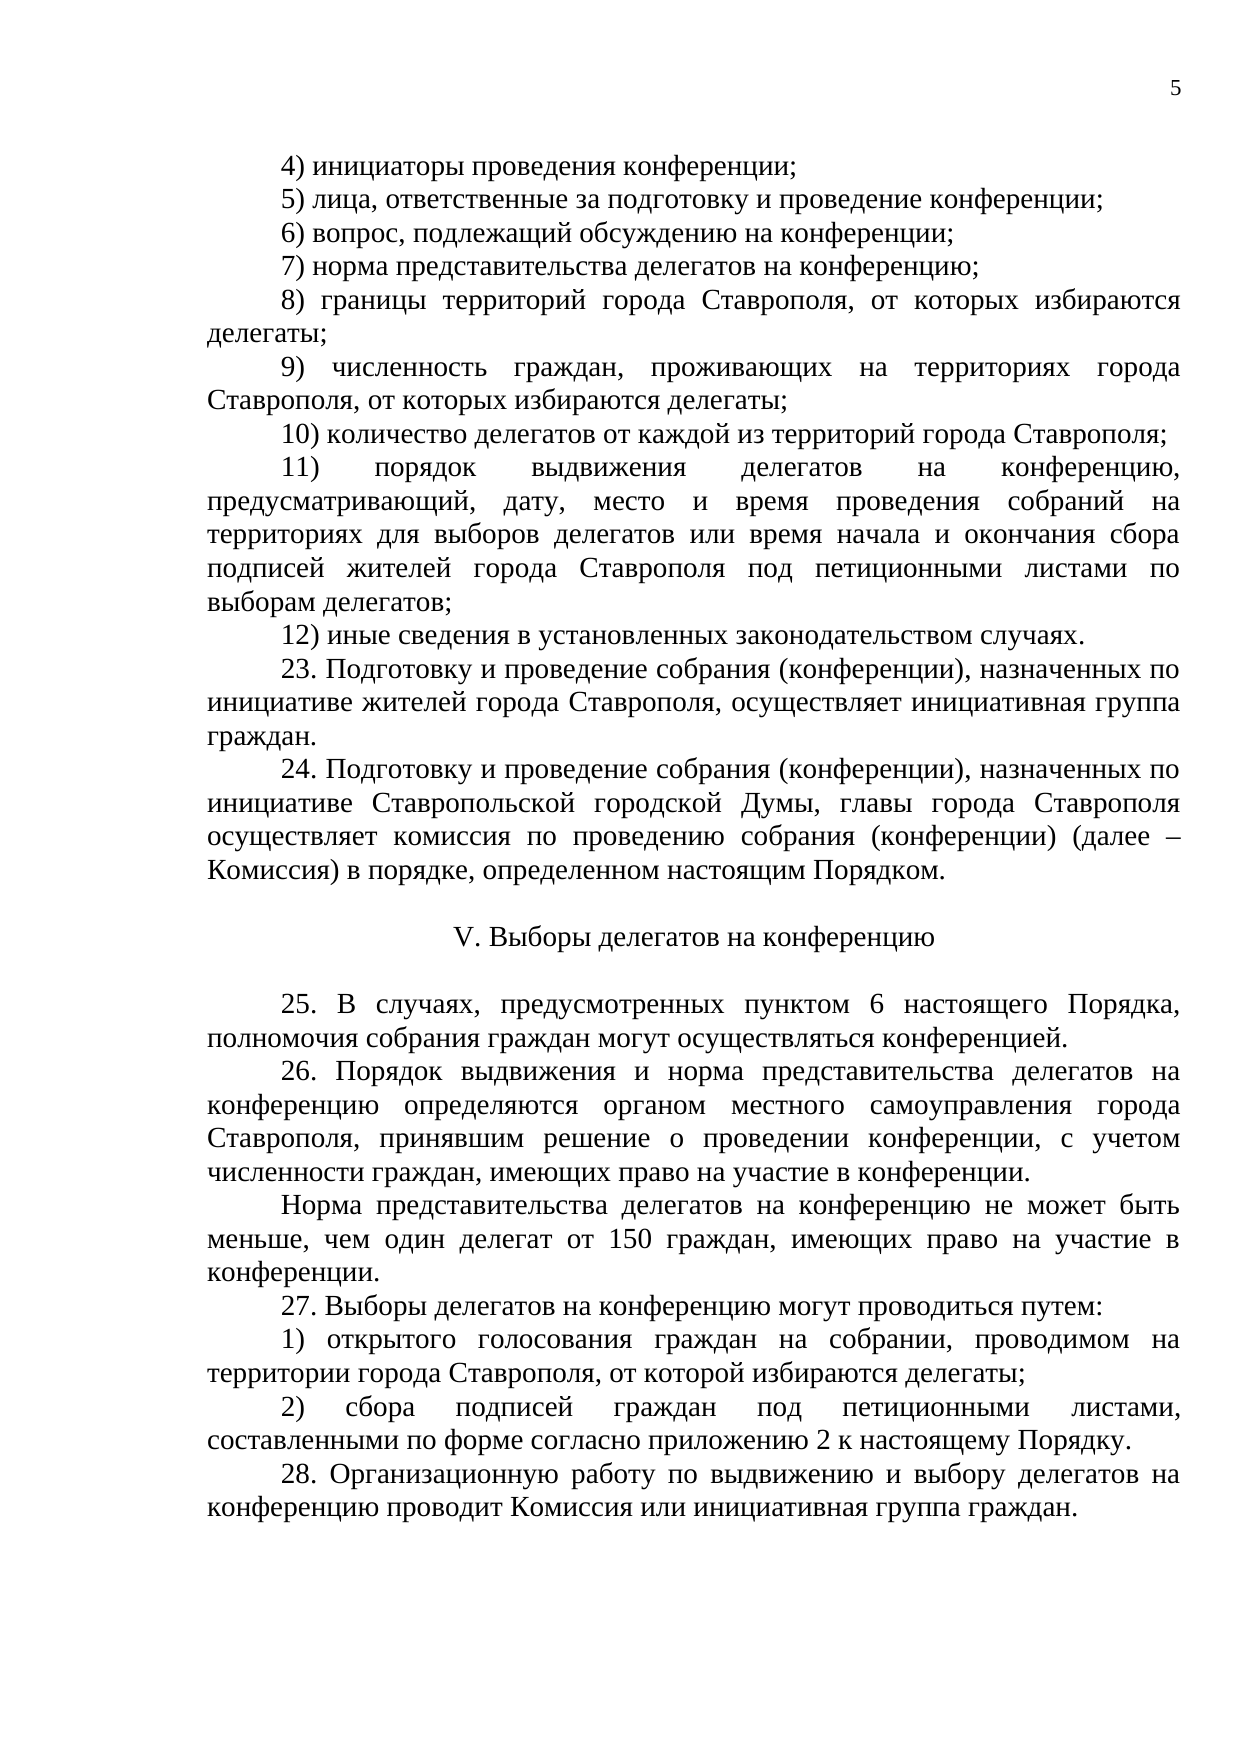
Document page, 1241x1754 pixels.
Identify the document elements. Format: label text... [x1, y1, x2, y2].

text 9) численность граждан, проживающих на территориях города Ставрополя, от которых избираются делегаты; [207, 349, 1181, 416]
text 4) инициаторы проведения конференции; [207, 148, 1181, 181]
title V. Выборы делегатов на конференцию [207, 919, 1181, 953]
text Норма представительства делегатов на конференцию не может быть меньше, чем один делегат от 150 граждан, имеющих право на участие в конференции. [207, 1187, 1181, 1288]
text 12) иные сведения в установленных законодательством случаях. [207, 617, 1181, 651]
text 8) границы территорий города Ставрополя, от которых избираются делегаты; [207, 282, 1181, 349]
text 23. Подготовку и проведение собрания (конференции), назначенных по инициативе жителей города Ставрополя, осуществляет инициативная группа граждан. [207, 651, 1181, 751]
text 2) сбора подписей граждан под петиционными листами, составленными по форме согласно приложению 2 к настоящему Порядку. [207, 1389, 1181, 1456]
text 27. Выборы делегатов на конференцию могут проводиться путем: [207, 1288, 1181, 1322]
text 1) открытого голосования граждан на собрании, проводимом на территории города Ставрополя, от которой избираются делегаты; [207, 1322, 1181, 1389]
text 24. Подготовку и проведение собрания (конференции), назначенных по инициативе Ставропольской городской Думы, главы города Ставрополя осуществляет комиссия по проведению собрания (конференции) (далее – Комиссия) в порядке, определенном настоящим Порядком. [207, 751, 1181, 886]
text 7) норма представительства делегатов на конференцию; [207, 248, 1181, 282]
text 6) вопрос, подлежащий обсуждению на конференции; [207, 215, 1181, 248]
text 5) лица, ответственные за подготовку и проведение конференции; [207, 181, 1181, 215]
text 26. Порядок выдвижения и норма представительства делегатов на конференцию определяются органом местного самоуправления города Ставрополя, принявшим решение о проведении конференции, с учетом численности граждан, имеющих право на участие в конференции. [207, 1053, 1181, 1187]
text 25. В случаях, предусмотренных пунктом 6 настоящего Порядка, полномочия собрания граждан могут осуществляться конференцией. [207, 986, 1181, 1053]
text 11) порядок выдвижения делегатов на конференцию, предусматривающий, дату, место и время проведения собраний на территориях для выборов делегатов или время начала и окончания сбора подписей жителей города Ставрополя под петиционными листами по выборам делегатов; [207, 449, 1181, 617]
text 28. Организационную работу по выдвижению и выбору делегатов на конференцию проводит Комиссия или инициативная группа граждан. [207, 1456, 1181, 1523]
text 10) количество делегатов от каждой из территорий города Ставрополя; [207, 416, 1181, 449]
